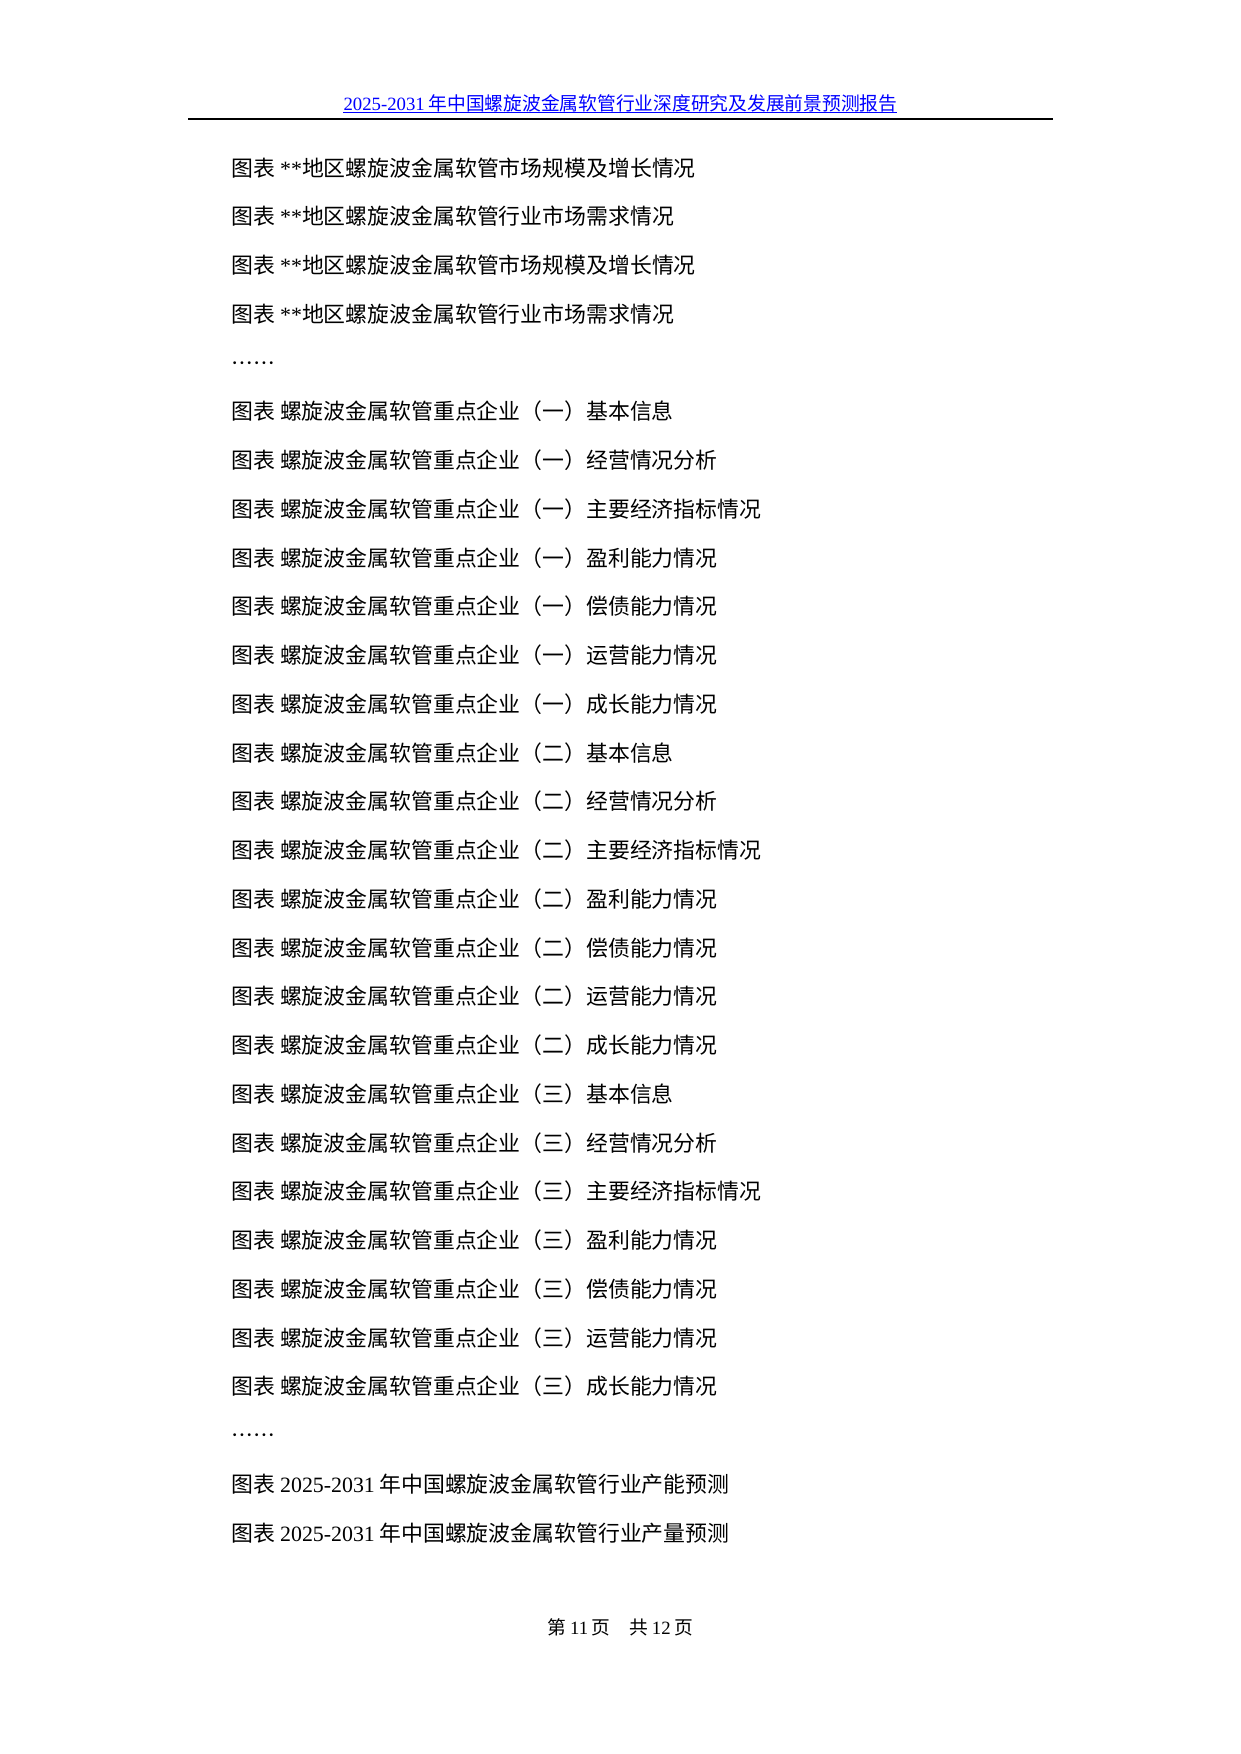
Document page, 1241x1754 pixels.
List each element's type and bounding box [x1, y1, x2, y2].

text [187, 150, 1053, 1548]
